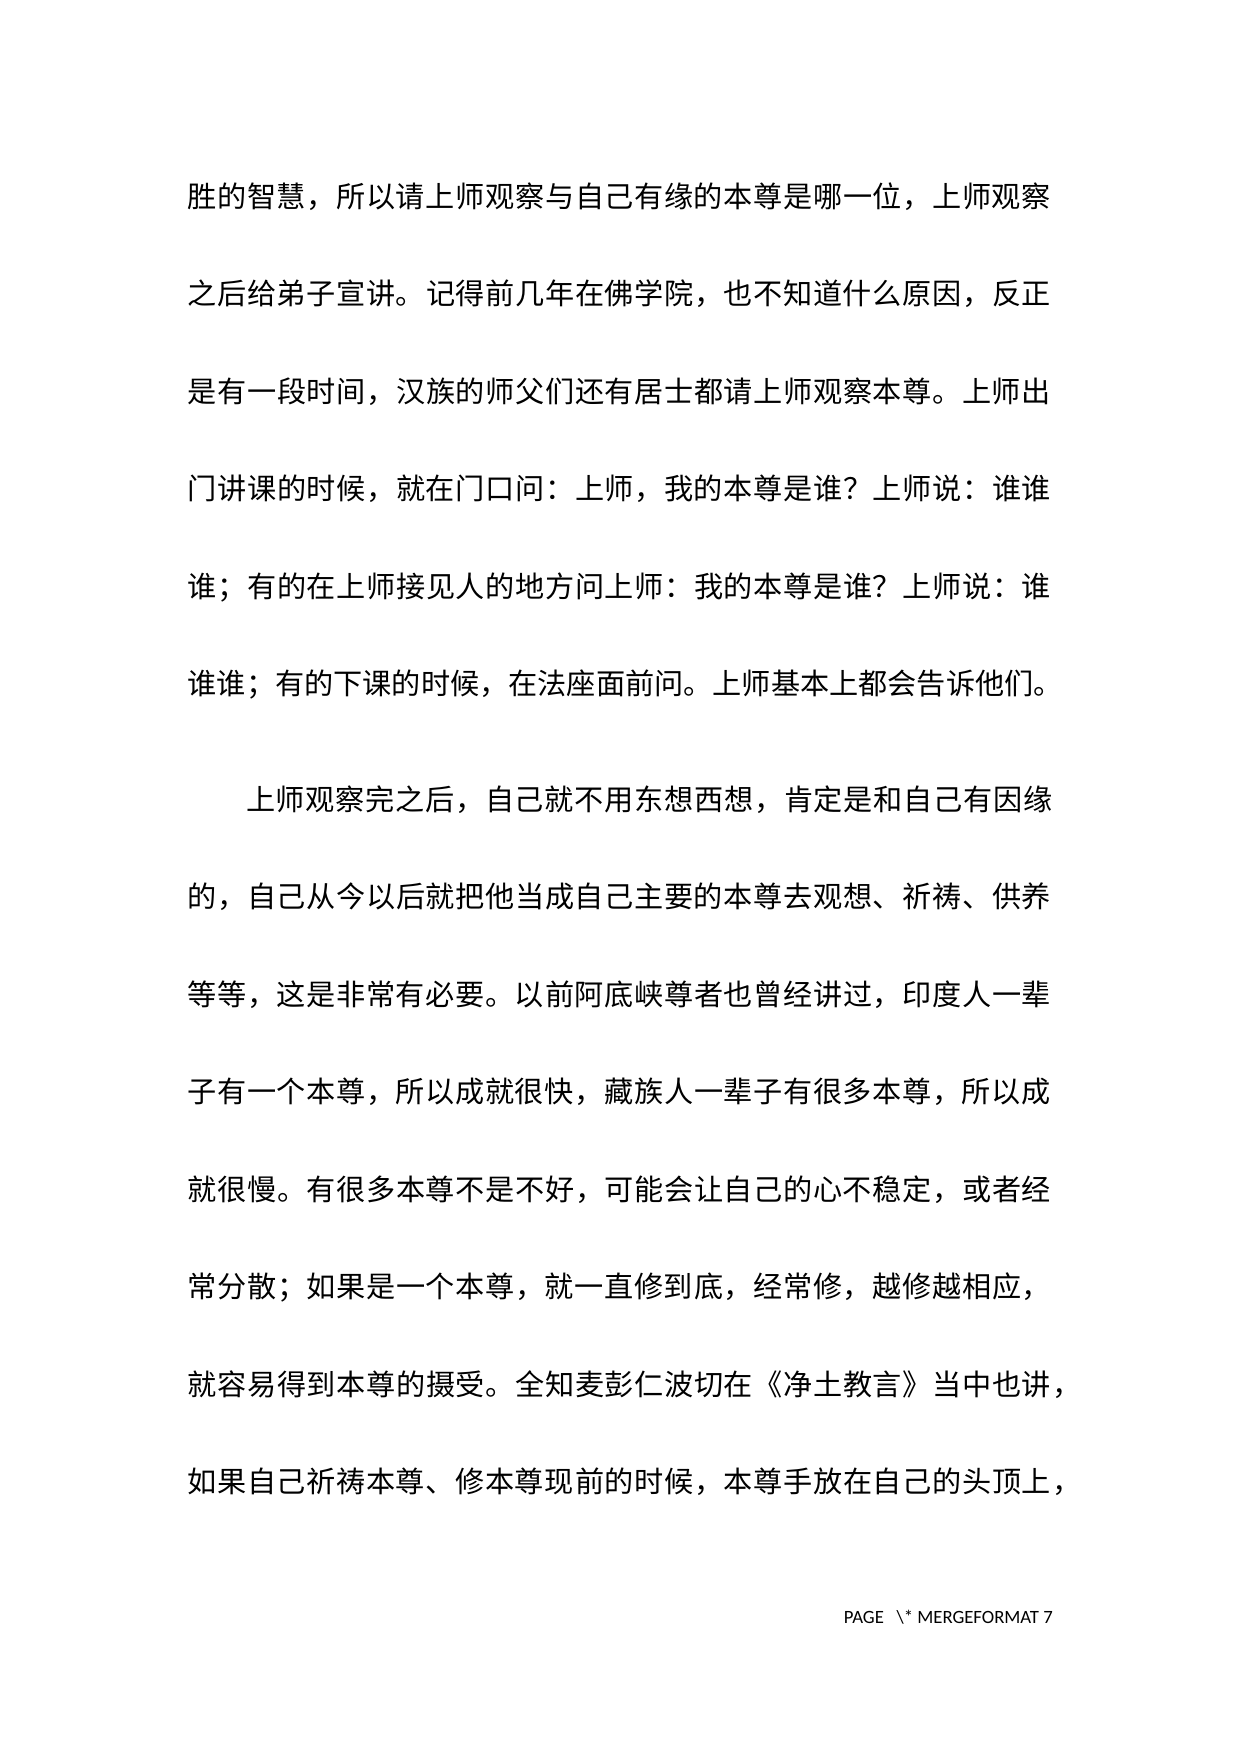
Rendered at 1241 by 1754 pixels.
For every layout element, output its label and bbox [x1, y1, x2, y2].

text [187, 765, 1053, 1512]
text [187, 162, 1053, 714]
